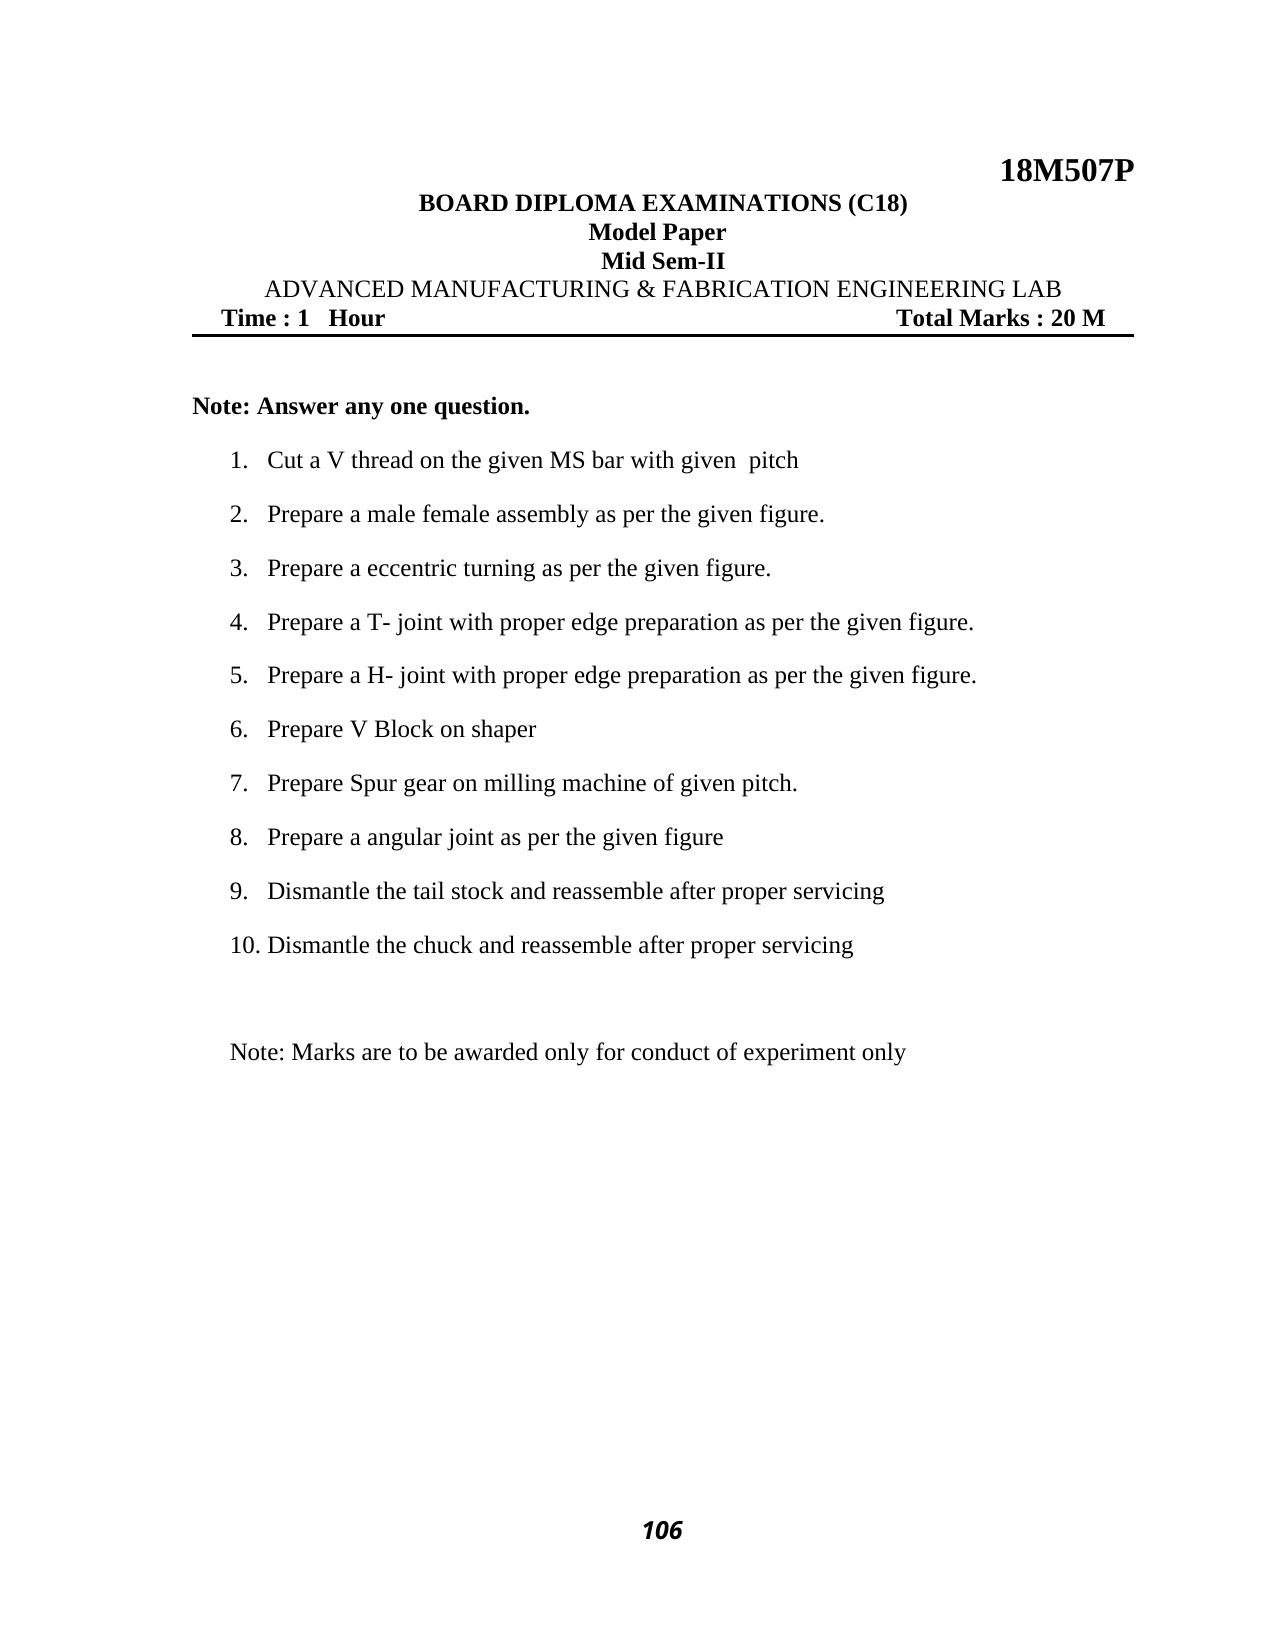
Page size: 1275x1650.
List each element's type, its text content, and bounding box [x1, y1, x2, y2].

text Note: Answer any one question. [192, 391, 1134, 420]
text Time : 1 Hour Total Marks : 20 M [192, 303, 1134, 334]
text BOARD DIPLOMA EXAMINATIONS (C18) [192, 188, 1134, 217]
list Dismantle the tail stock and reassemble after proper servicing [229, 876, 1134, 904]
text Note: Marks are to be awarded only for conduct of experiment only18M507P [192, 150, 1134, 188]
list Prepare V Block on shaper [229, 714, 1134, 743]
list Prepare a angular joint as per the given figure [229, 822, 1134, 851]
list Dismantle the chuck and reassemble after proper servicing [229, 930, 1134, 958]
text Mid Sem-II [192, 246, 1134, 274]
text ADVANCED MANUFACTURING & FABRICATION ENGINEERING LAB [192, 274, 1134, 303]
list Cut a V thread on the given MS bar with given pitch [229, 445, 1134, 474]
list Prepare a H- joint with proper edge preparation as per the given figure. [229, 660, 1134, 689]
text Note: Marks are to be awarded only for conduct of experiment only [229, 1037, 1134, 1066]
list Prepare a eccentric turning as per the given figure. [229, 553, 1134, 581]
list Prepare a male female assembly as per the given figure. [229, 499, 1134, 528]
text Model Paper [192, 217, 1134, 246]
list Prepare a T- joint with proper edge preparation as per the given figure. [229, 607, 1134, 635]
list Prepare Spur gear on milling machine of given pitch. [229, 768, 1134, 797]
